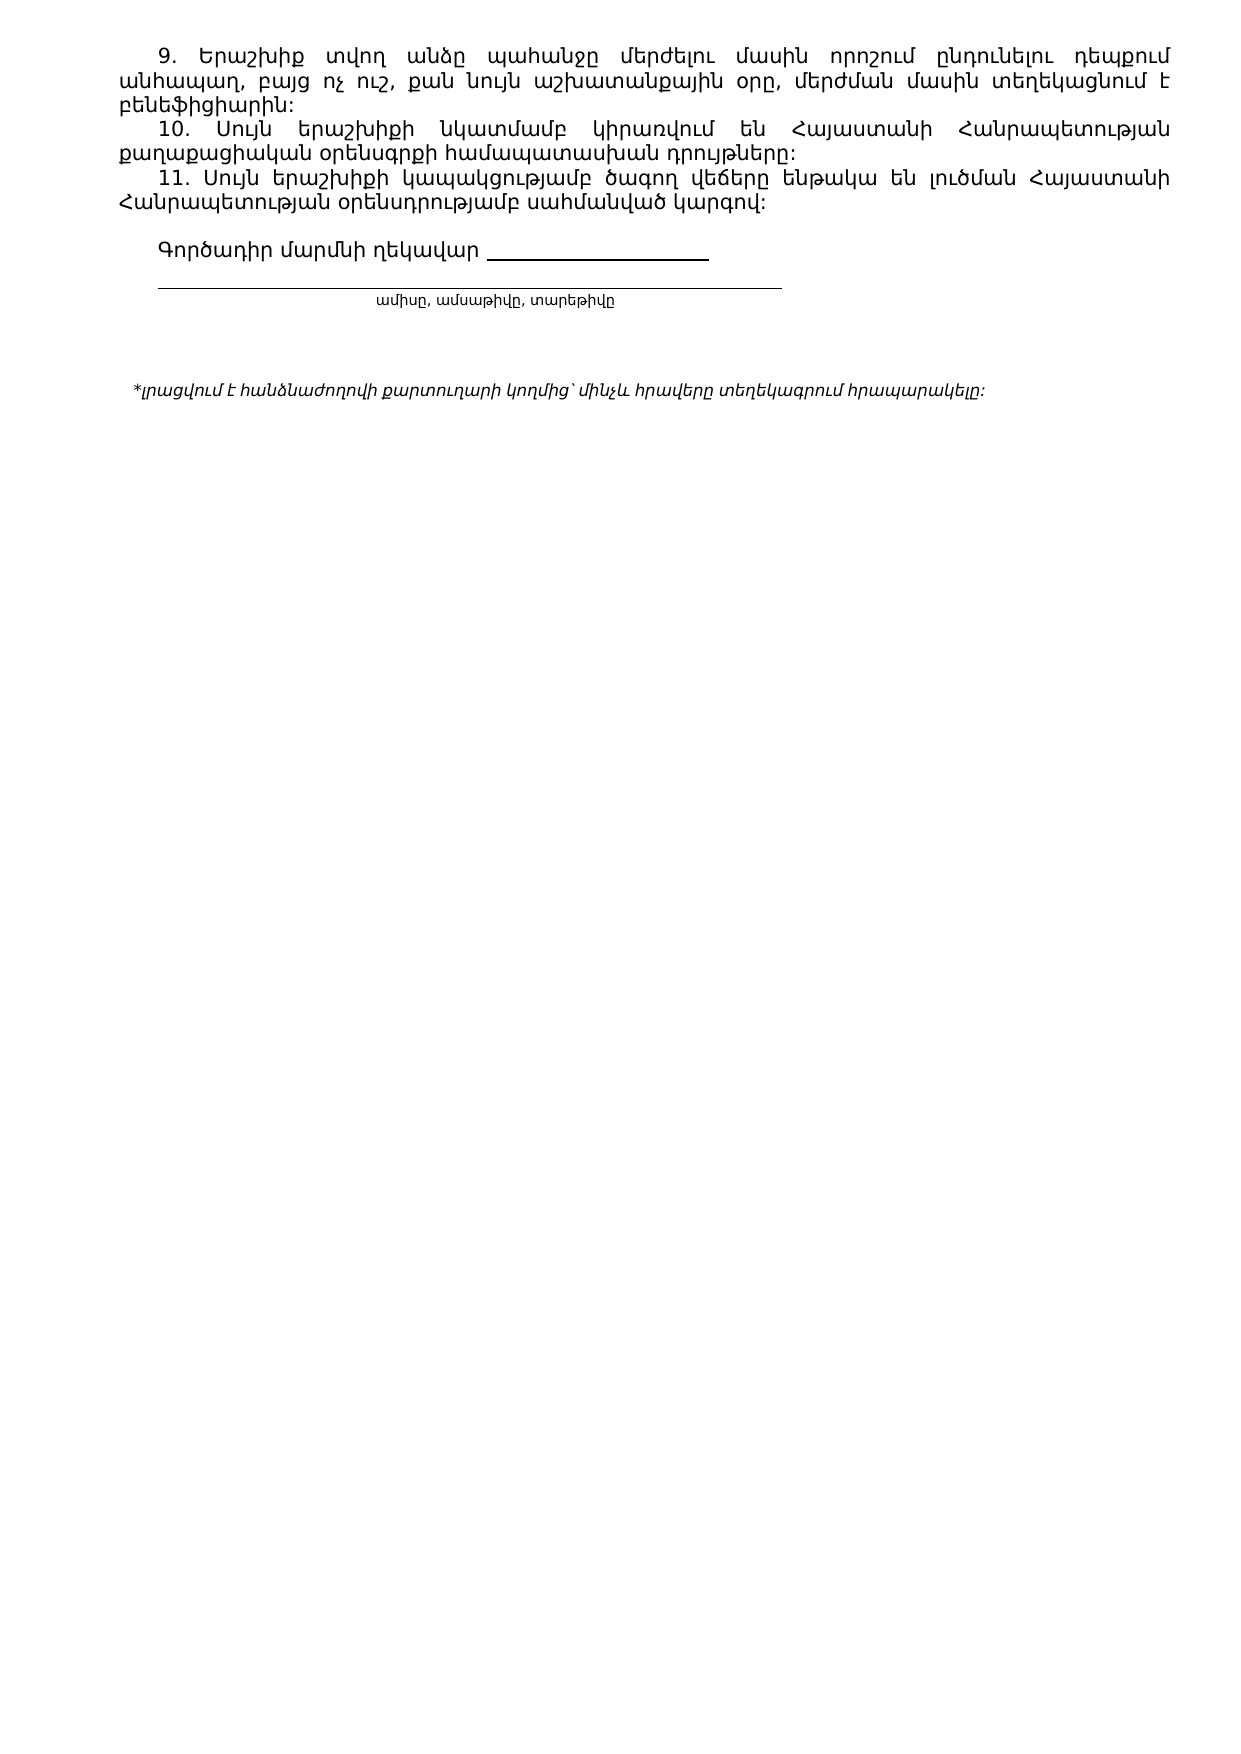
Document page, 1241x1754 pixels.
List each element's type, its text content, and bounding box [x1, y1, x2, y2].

text 10. Սույն երաշխիքի նկատմամբ կիրառվում են Հայաստանի Հանրապետության քաղաքացիական օրենսգրքի համապատասխան դրույթները: [118, 117, 1171, 166]
text Գործադիր մարմնի ղեկավար [118, 238, 1171, 263]
text 11. Սույն երաշխիքի կապակցությամբ ծագող վեճերը ենթակա են լուծման Հայաստանի Հանրապետության օրենսդրությամբ սահմանված կարգով: [118, 166, 1171, 214]
text ամիսը, ամսաթիվը, տարեթիվը [118, 292, 1171, 321]
text *լրացվում է հանձնաժողովի քարտուղարի կողմից` մինչև հրավերը տեղեկագրում հրապարակելը: [118, 379, 1171, 402]
text 9. Երաշխիք տվող անձը պահանջը մերժելու մասին որոշում ընդունելու դեպքում անհապաղ, բայց ոչ ուշ, քան նույն աշխատանքային օրը, մերժման մասին տեղեկացնում է բենեֆիցիարին: [118, 44, 1171, 117]
